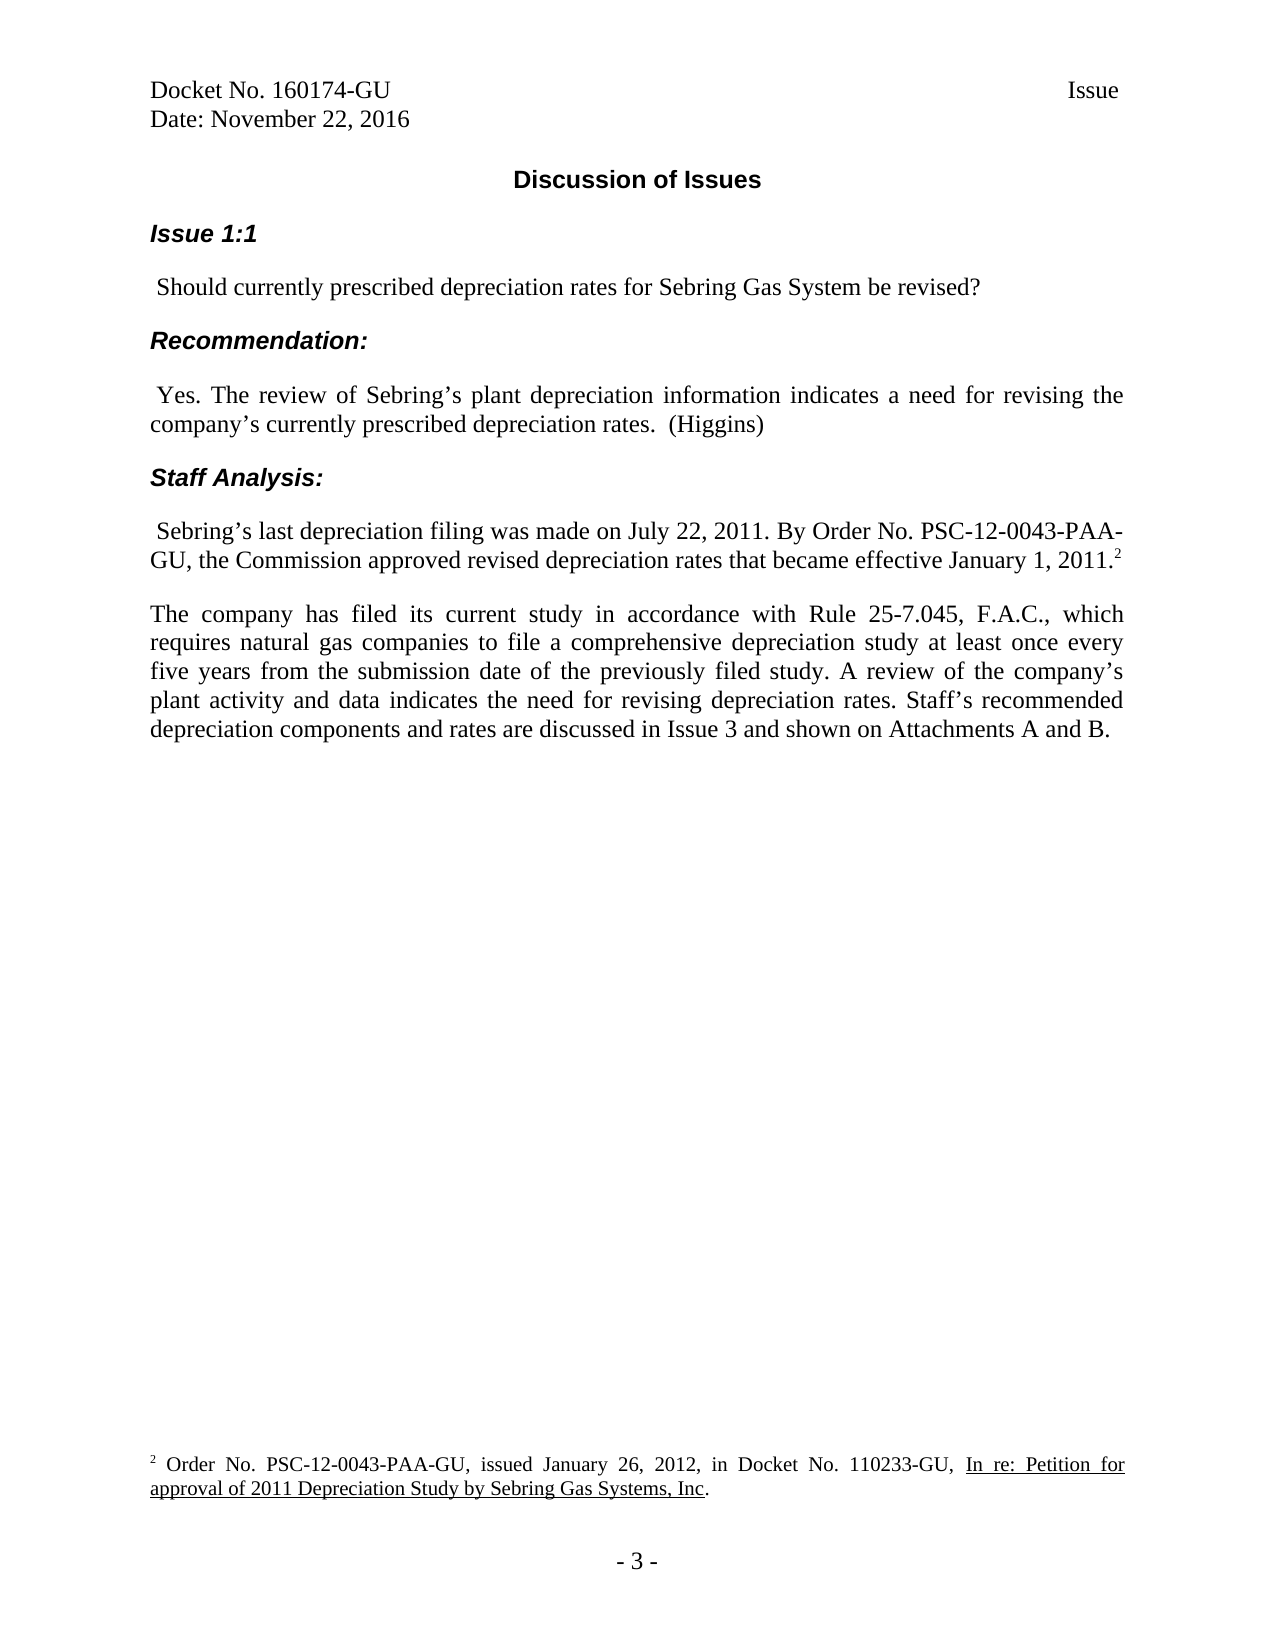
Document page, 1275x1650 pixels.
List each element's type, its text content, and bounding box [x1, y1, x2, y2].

subtitle Staff Analysis: [150, 462, 1125, 491]
subtitle Discussion of Issues [150, 165, 1125, 194]
text Should currently prescribed depreciation rates for Sebring Gas System be revised? [150, 272, 1125, 301]
text Sebring’s last depreciation filing was made on July 22, 2011. By Order No. PSC-12-0043-PAA-GU, the Commission approved revised depreciation rates that became effective January 1, 2011. [150, 516, 1125, 574]
text Yes. The review of Sebring’s plant depreciation information indicates a need for revising the company’s currently prescribed depreciation rates. (Higgins) [150, 380, 1125, 437]
text The company has filed its current study in accordance with Rule 25-7.045, F.A.C., which requires natural gas companies to file a comprehensive depreciation study at least once every five years from the submission date of the previously filed study. A review of the company’s plant activity and data indicates the need for revising depreciation rates. Staff’s recommended depreciation components and rates are discussed in Issue 3 and shown on Attachments A and B. [150, 599, 1125, 742]
subtitle Recommendation: [150, 326, 1125, 355]
